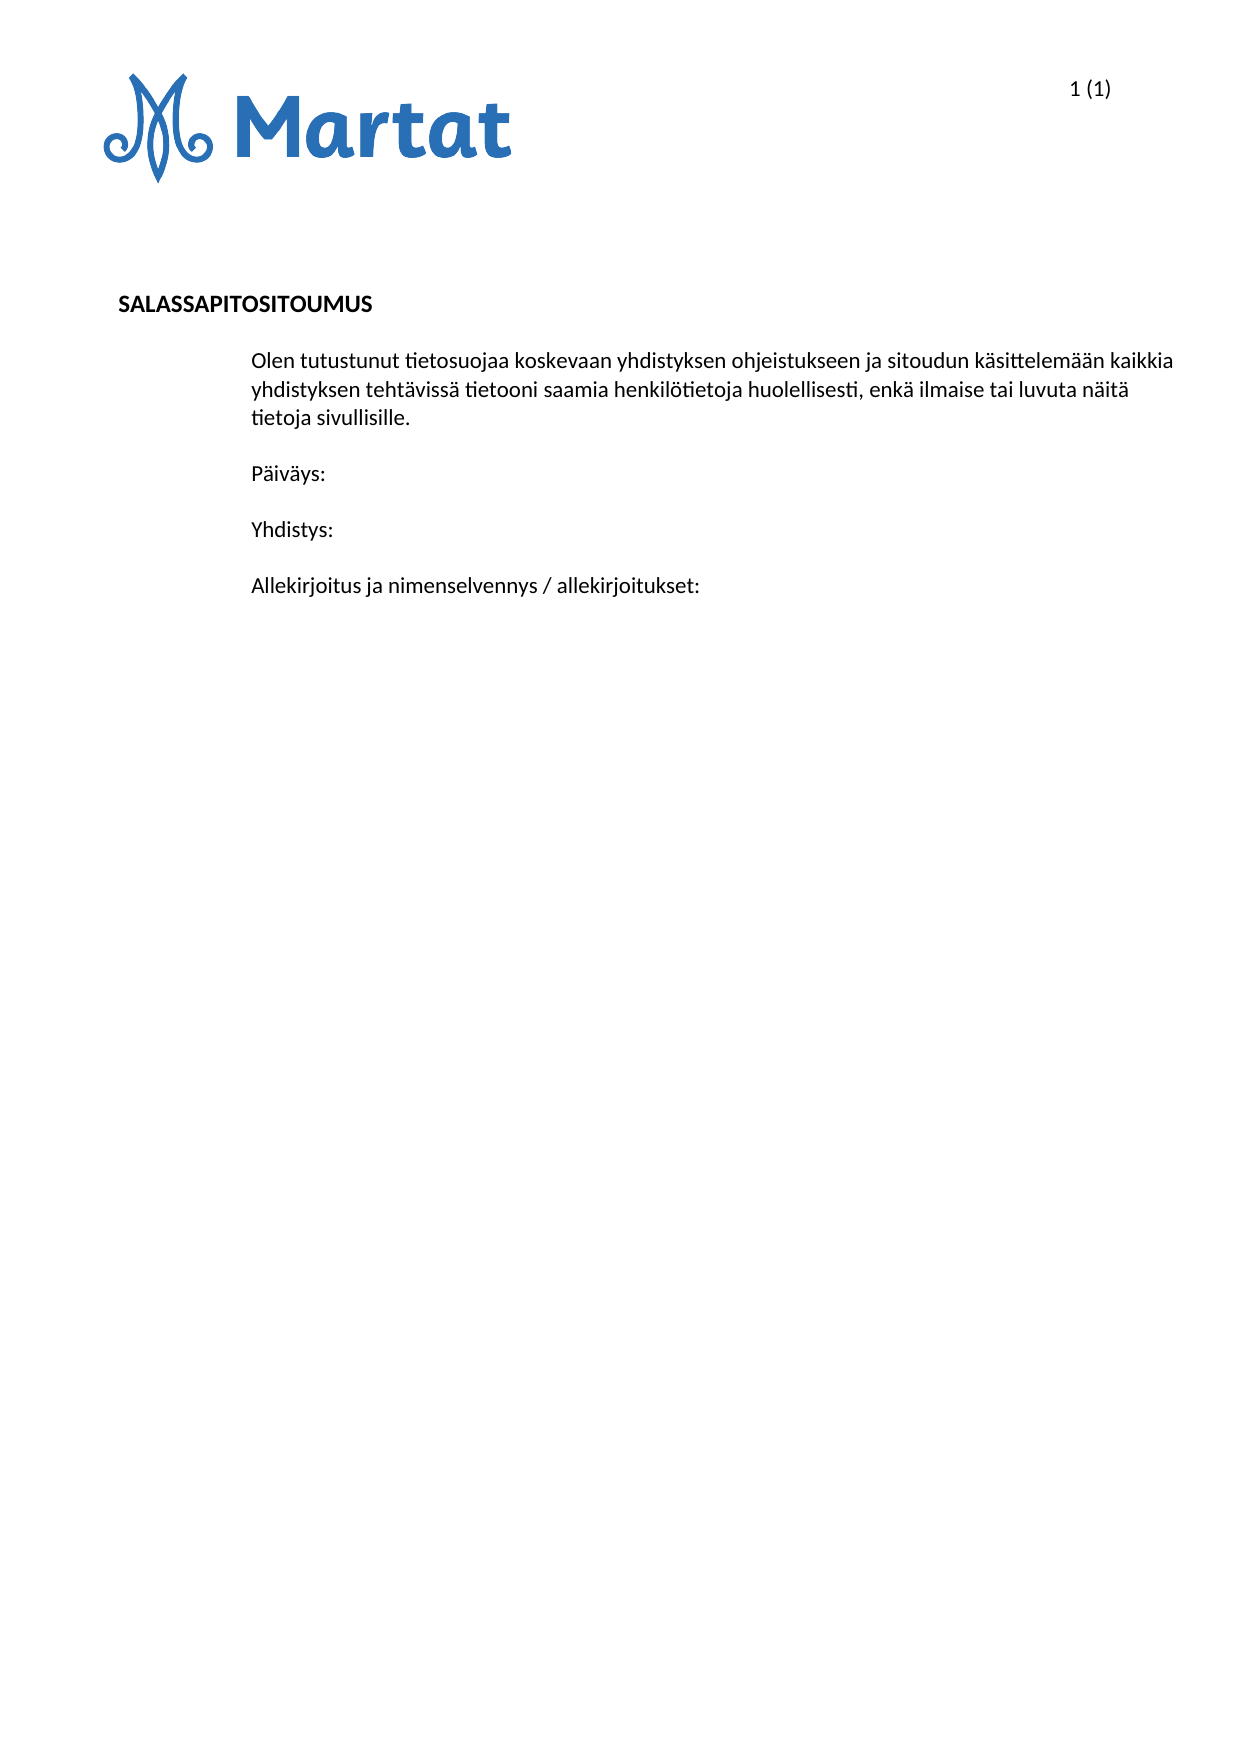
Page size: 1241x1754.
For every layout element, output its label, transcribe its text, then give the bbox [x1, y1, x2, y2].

text Yhdistys: [251, 515, 1181, 543]
text SALASSAPITOSITOUMUS [118, 288, 1181, 319]
text Olen tutustunut tietosuojaa koskevaan yhdistyksen ohjeistukseen ja sitoudun käsittelemään kaikkia yhdistyksen tehtävissä tietooni saamia henkilötietoja huolellisesti, enkä ilmaise tai luvuta näitä tietoja sivullisille. [251, 347, 1181, 431]
picture [103, 73, 512, 209]
text Allekirjoitus ja nimenselvennys / allekirjoitukset: [251, 571, 1181, 599]
text Päiväys: [251, 459, 1181, 487]
